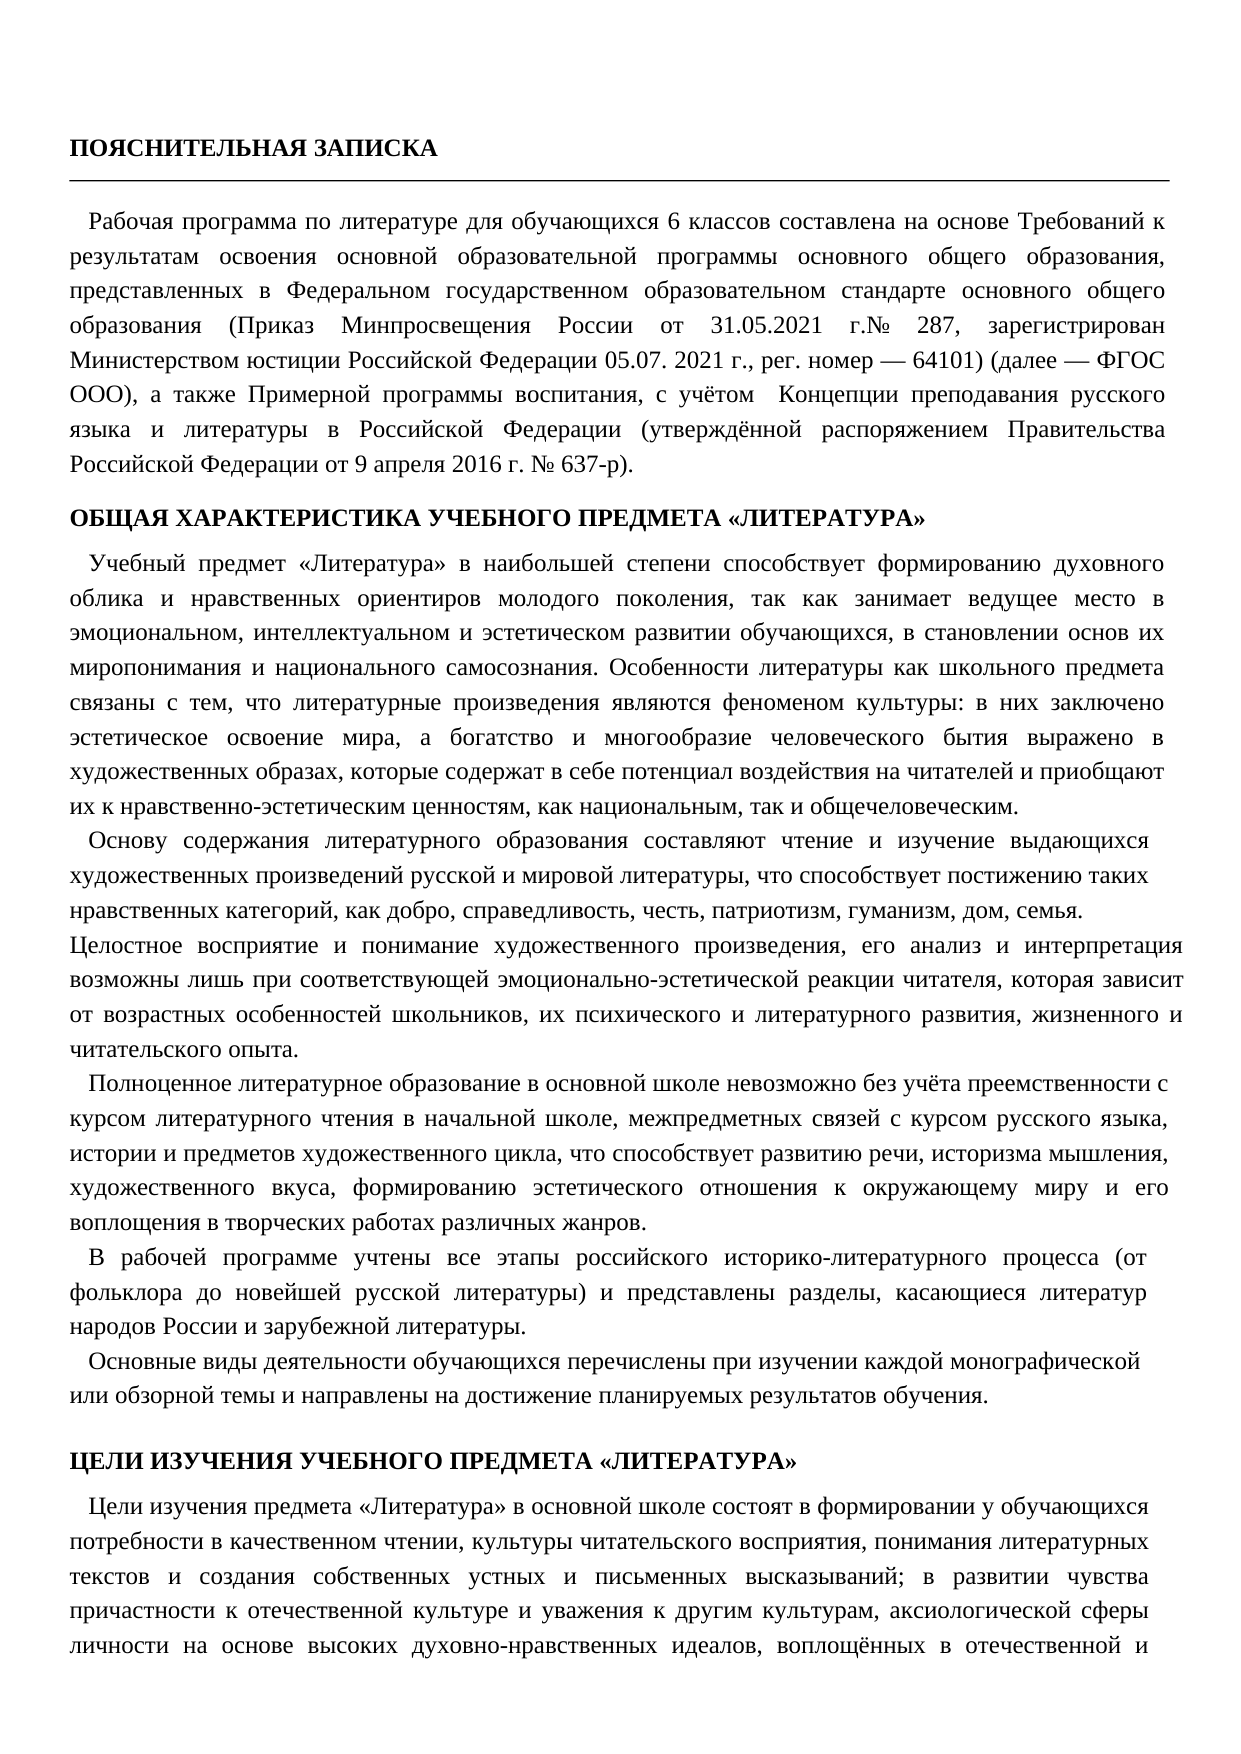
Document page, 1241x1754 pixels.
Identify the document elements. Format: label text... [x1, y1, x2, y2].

text Основные виды деятельности обучающихся перечислены при изучении каждой монографической или обзорной темы и направлены на достижение планируемых результатов обучения. [69, 1346, 1141, 1409]
text В рабочей программе учтены все этапы российского историко-литературного процесса (от фольклора до новейшей русской литературы) и представлены разделы, касающиеся литератур народов России и зарубежной литературы. [69, 1242, 1147, 1340]
text Целостное восприятие и понимание художественного произведения, его анализ и интерпретация возможны лишь при соответствующей эмоционально-эстетической реакции читателя, которая зависит от возрастных особенностей школьников, их психического и литературного развития, жизненного и читательского опыта. [69, 930, 1184, 1062]
text Рабочая программа по литературе для обучающихся 6 классов составлена на основе Требований к результатам освоения основной образовательной программы основного общего образования, представленных в Федеральном государственном образовательном стандарте основного общего образования (Приказ Минпросвещения России от 31.05.2021 г.№ 287, зарегистрирован Министерством юстиции Российской Федерации 05.07. 2021 г., рег. номер — 64101) (далее — ФГОС ООО), а также Примерной программы воспитания, с учётом Концепции преподавания русского языка и литературы в Российской Федерации (утверждённой распоряжением Правительства Российской Федерации от 9 апреля 2016 г. № 637-р). [69, 182, 1166, 478]
text Основу содержания литературного образования составляют чтение и изучение выдающихся художественных произведений русской и мировой литературы, что способствует постижению таких нравственных категорий, как добро, справедливость, честь, патриотизм, гуманизм, дом, семья. [69, 826, 1150, 924]
text ОБЩАЯ ХАРАКТЕРИСТИКА УЧЕБНОГО ПРЕДМЕТА «ЛИТЕРАТУРА» [69, 503, 1184, 532]
text ЦЕЛИ ИЗУЧЕНИЯ УЧЕБНОГО ПРЕДМЕТА «ЛИТЕРАТУРА» [69, 1446, 1184, 1475]
text Полноценное литературное образование в основной школе невозможно без учёта преемственности с курсом литературного чтения в начальной школе, межпредметных связей с курсом русского языка, истории и предметов художественного цикла, что способствует развитию речи, историзма мышления, художественного вкуса, формированию эстетического отношения к окружающему миру и его воплощения в творческих работах различных жанров. [69, 1068, 1170, 1236]
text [69, 1491, 1150, 1659]
text Учебный предмет «Литература» в наибольшей степени способствует формированию духовного облика и нравственных ориентиров молодого поколения, так как занимает ведущее место в эмоциональном, интеллектуальном и эстетическом развитии обучающихся, в становлении основ их миропонимания и национального самосознания. Особенности литературы как школьного предмета связаны с тем, что литературные произведения являются феноменом культуры: в них заключено эстетическое освоение мира, а богатство и многообразие человеческого бытия выражено в художественных образах, которые содержат в себе потенциал воздействия на читателей и приобщают их к нравственно-эстетическим ценностям, как национальным, так и общечеловеческим. [69, 548, 1165, 820]
text ПОЯСНИТЕЛЬНАЯ ЗАПИСКА [69, 133, 1184, 162]
